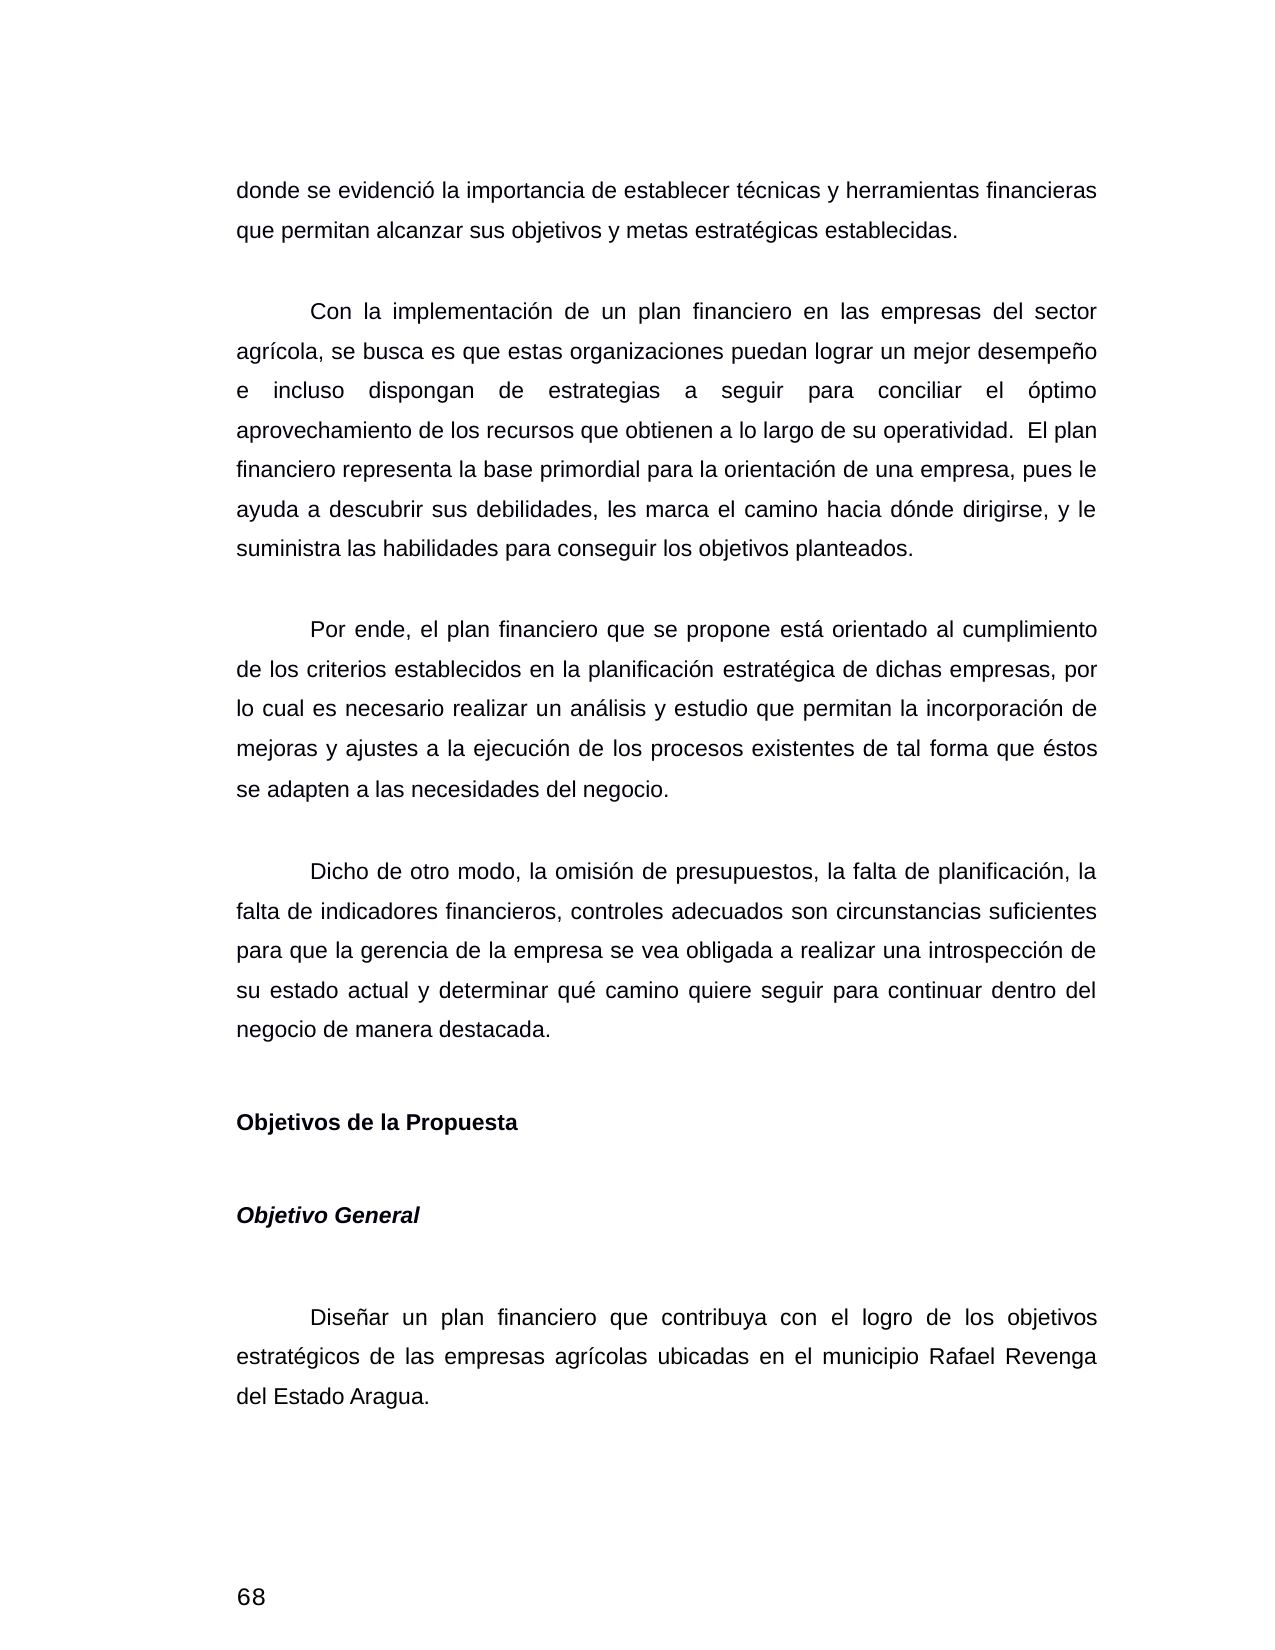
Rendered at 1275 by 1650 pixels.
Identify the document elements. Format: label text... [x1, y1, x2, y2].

text Objetivos de la Propuesta [236, 1098, 1098, 1135]
text Dicho de otro modo, la omisión de presupuestos, la falta de planificación, la falta de indicadores financieros, controles adecuados son circunstancias suficientes para que la gerencia de la empresa se vea obligada a realizar una introspección de su estado actual y determinar qué camino quiere seguir para continuar dentro del negocio de manera destacada. [236, 858, 1098, 1043]
text Objetivo General [236, 1191, 1098, 1229]
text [236, 177, 1098, 243]
text Diseñar un plan financiero que contribuya con el logro de los objetivos estratégicos de las empresas agrícolas ubicadas en el municipio Rafael Revenga del Estado Aragua. [236, 1304, 1098, 1409]
text Con la implementación de un plan financiero en las empresas del sector agrícola, se busca es que estas organizaciones puedan lograr un mejor desempeño e incluso dispongan de estrategias a seguir para conciliar el óptimo aprovechamiento de los recursos que obtienen a lo largo de su operatividad. El plan financiero representa la base primordial para la orientación de una empresa, pues le ayuda a descubrir sus debilidades, les marca el camino hacia dónde dirigirse, y le suministra las habilidades para conseguir los objetivos planteados. [236, 298, 1098, 561]
text Por ende, el plan financiero que se propone está orientado al cumplimiento de los criterios establecidos en la planificación estratégica de dichas empresas, por lo cual es necesario realizar un análisis y estudio que permitan la incorporación de mejoras y ajustes a la ejecución de los procesos existentes de tal forma que éstos se adapten a las necesidades del negocio. [236, 616, 1098, 803]
